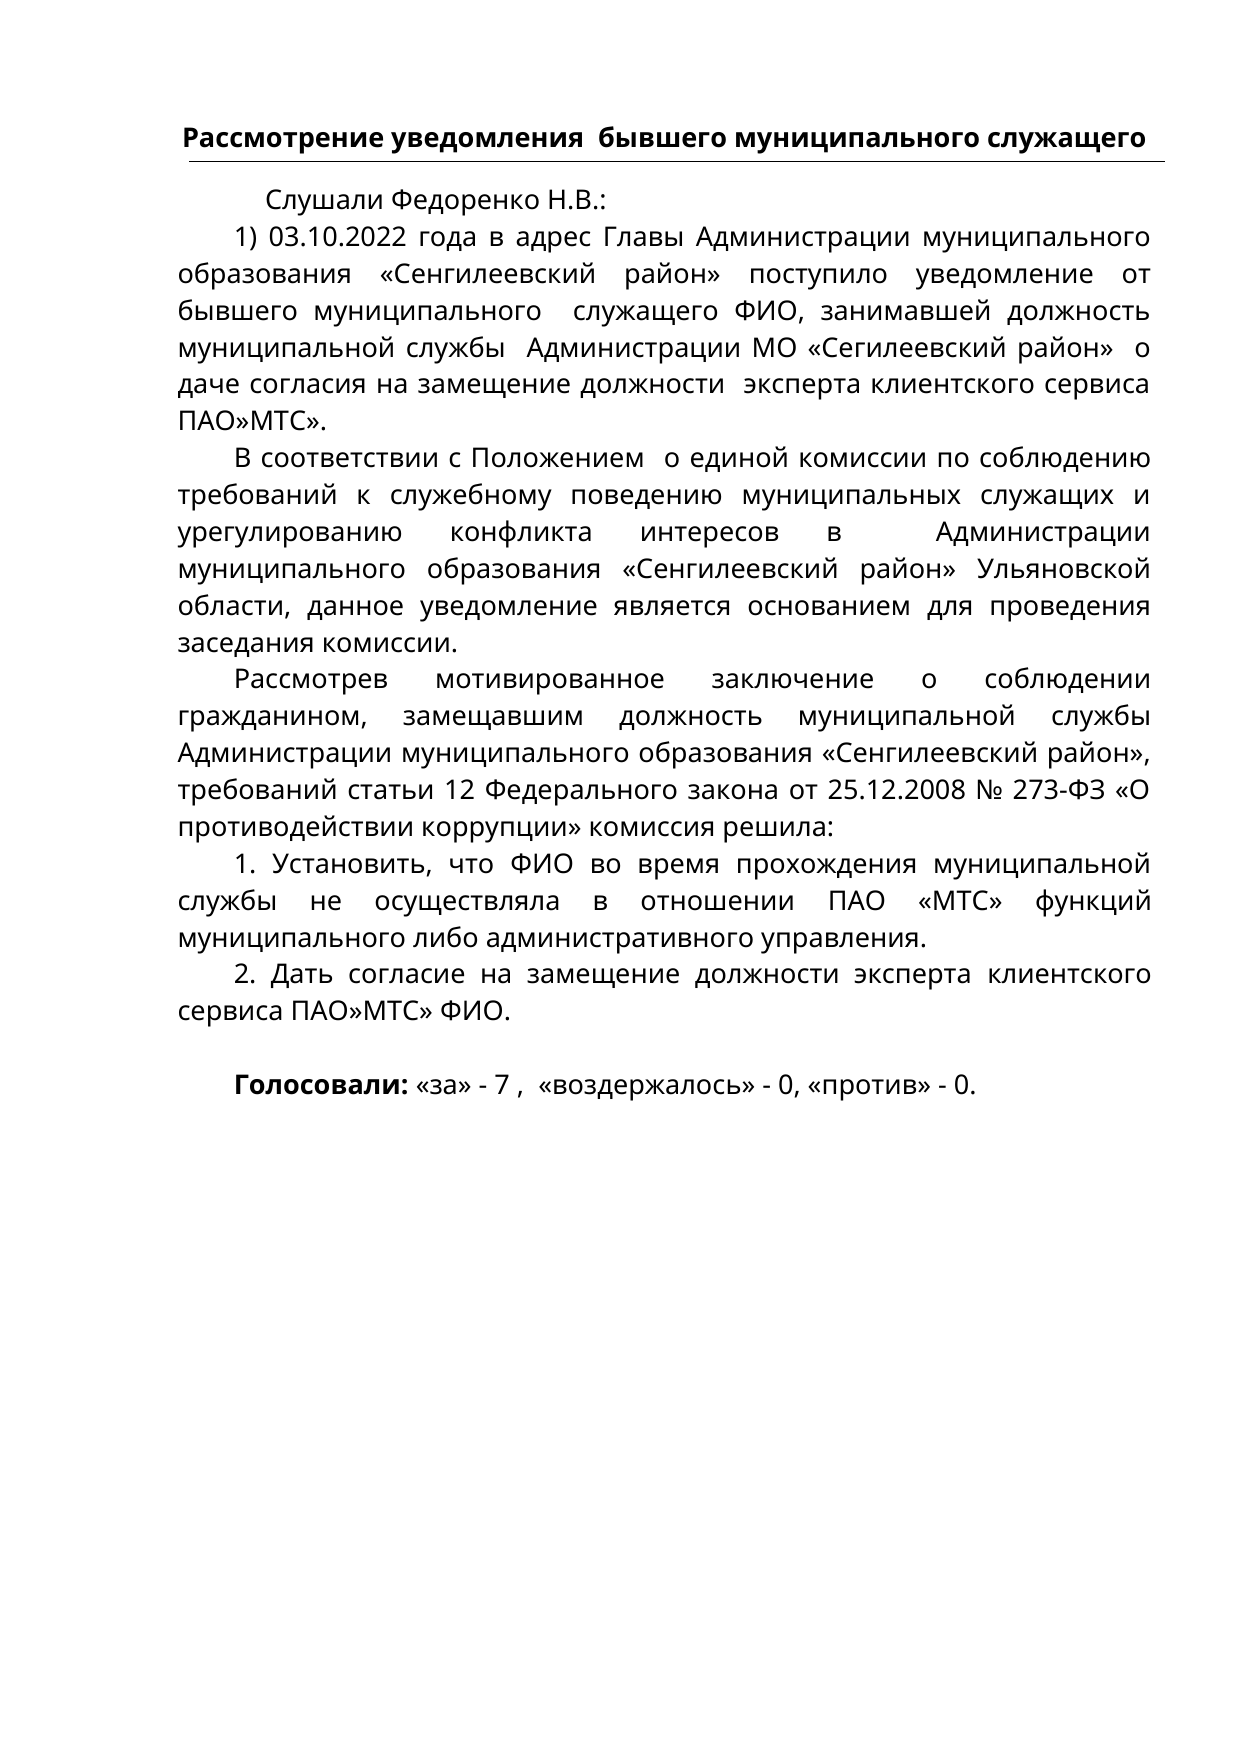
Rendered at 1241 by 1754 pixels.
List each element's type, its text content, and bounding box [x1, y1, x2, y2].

text Рассмотрев мотивированное заключение о соблюдении гражданином, замещавшим должность муниципальной службы Администрации муниципального образования «Сенгилеевский район», требований статьи 12 Федерального закона от 25.12.2008 № 273-ФЗ «О противодействии коррупции» комиссия решила: [177, 660, 1152, 844]
text 2. Дать согласие на замещение должности эксперта клиентского сервиса ПАО»МТС» ФИО. [177, 955, 1152, 1029]
text В соответствии с Положением о единой комиссии по соблюдению требований к служебному поведению муниципальных служащих и урегулированию конфликта интересов в Администрации муниципального образования «Сенгилеевский район» Ульяновской области, данное уведомление является основанием для проведения заседания комиссии. [177, 439, 1152, 660]
text 1) 03.10.2022 года в адрес Главы Администрации муниципального образования «Сенгилеевский район» поступило уведомление от бывшего муниципального служащего ФИО, занимавшей должность муниципальной службы Администрации МО «Сегилеевский район» о даче согласия на замещение должности эксперта клиентского сервиса ПАО»МТС». [177, 217, 1152, 439]
text Слушали Федоренко Н.В.: [165, 181, 1152, 217]
text Голосовали: «за» - 7 , «воздержалось» - 0, «против» - 0. [177, 1066, 1152, 1102]
text Рассмотрение уведомления бывшего муниципального служащего [177, 118, 1152, 155]
text 1. Установить, что ФИО во время прохождения муниципальной службы не осуществляла в отношении ПАО «МТС» функций муниципального либо административного управления. [177, 844, 1152, 955]
